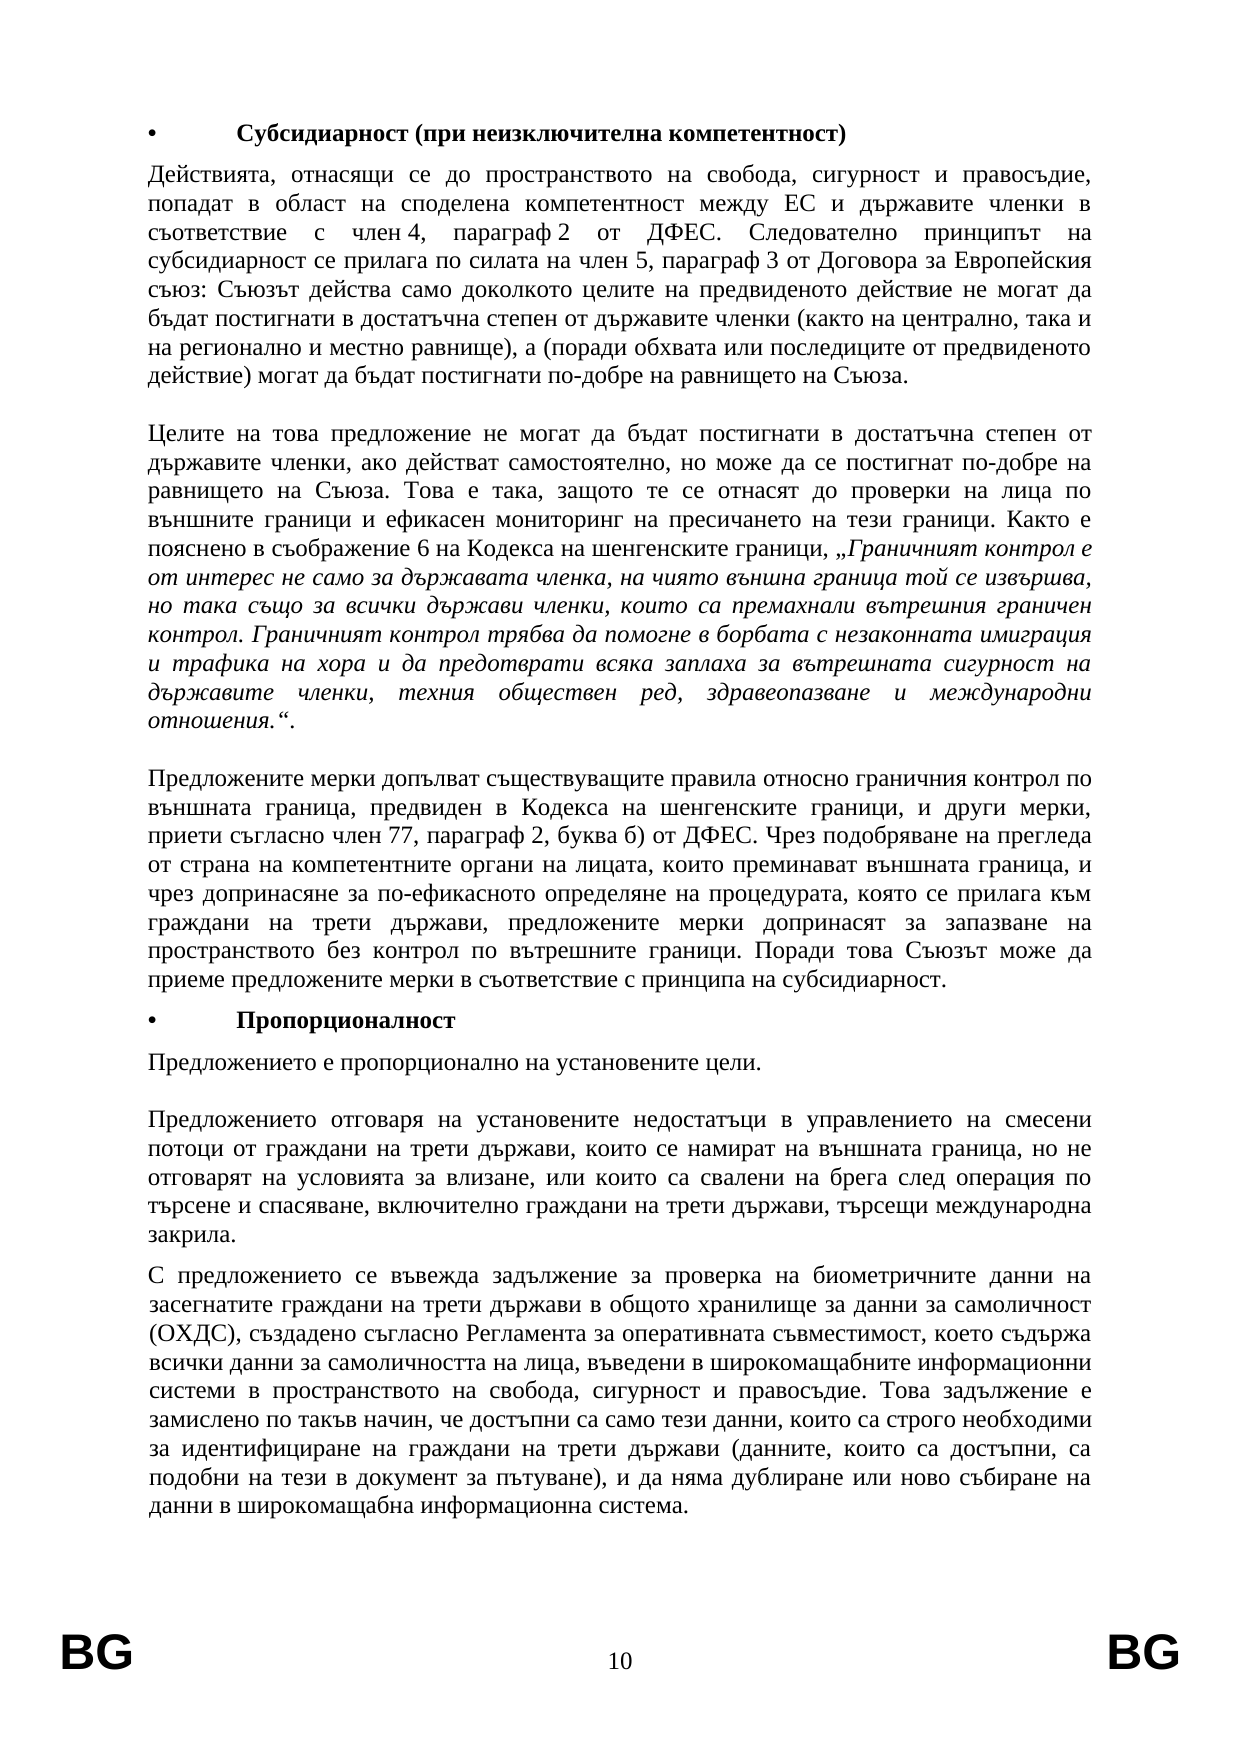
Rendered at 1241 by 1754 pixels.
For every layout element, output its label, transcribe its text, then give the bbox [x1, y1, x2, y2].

text С предложението се въвежда задължение за проверка на биометричните данни на засегнатите граждани на трети държави в общото хранилище за данни за самоличност (ОХДС), създадено съгласно Регламента за оперативната съвместимост, което съдържа всички данни за самоличността на лица, въведени в широкомащабните информационни системи в пространството на свобода, сигурност и правосъдие. Това задължение е замислено по такъв начин, че достъпни са само тези данни, които са строго необходими за идентифициране на граждани на трети държави (данните, които са достъпни, са подобни на тези в документ за пътуване), и да няма дублиране или ново събиране на данни в широкомащабна информационна система. [148, 1261, 1093, 1519]
text Предложението отговаря на установените недостатъци в управлението на смесени потоци от граждани на трети държави, които се намират на външната граница, но не отговарят на условията за влизане, или които са свалени на брега след операция по търсене и спасяване, включително граждани на трети държави, търсещи международна закрила. [148, 1104, 1093, 1248]
text Действията, отнасящи се до пространството на свобода, сигурност и правосъдие, попадат в област на споделена компетентност между ЕС и държавите членки в съответствие с член 4, параграф 2 от ДФЕС. Следователно принципът на субсидиарност се прилага по силата на член 5, параграф 3 от Договора за Европейския съюз: Съюзът действа само доколкото целите на предвиденото действие не могат да бъдат постигнати в достатъчна степен от държавите членки (както на централно, така и на регионално и местно равнище), а (поради обхвата или последиците от предвиденото действие) могат да бъдат постигнати по-добре на равнището на Съюза. [148, 159, 1093, 389]
subtitle • Пропорционалност [148, 1006, 1093, 1034]
text Целите на това предложение не могат да бъдат постигнати в достатъчна степен от държавите членки, ако действат самостоятелно, но може да се постигнат по-добре на равнището на Съюза. Това е така, защото те се отнасят до проверки на лица по външните граници и ефикасен мониторинг на пресичането на тези граници. Както е пояснено в съображение 6 на Кодекса на шенгенските граници, „Граничният контрол е от интерес не само за държавата членка, на чиято външна граница той се извършва, но така също за всички държави членки, които са премахнали вътрешния граничен контрол. Граничният контрол трябва да помогне в борбата с незаконната имиграция и трафика на хора и да предотврати всяка заплаха за вътрешната сигурност на държавите членки, техния обществен ред, здравеопазване и международни отношения.“. [148, 418, 1093, 734]
subtitle • Субсидиарност (при неизключителна компетентност) [148, 118, 1093, 147]
text Предложението е пропорционално на установените цели. [148, 1047, 1093, 1076]
text Предложените мерки допълват съществуващите правила относно граничния контрол по външната граница, предвиден в Кодекса на шенгенските граници, и други мерки, приети съгласно член 77, параграф 2, буква б) от ДФЕС. Чрез подобряване на прегледа от страна на компетентните органи на лицата, които преминават външната граница, и чрез допринасяне за по-ефикасното определяне на процедурата, която се прилага към граждани на трети държави, предложените мерки допринасят за запазване на пространството без контрол по вътрешните граници. Поради това Съюзът може да приеме предложените мерки в съответствие с принципа на субсидиарност. [148, 763, 1093, 993]
